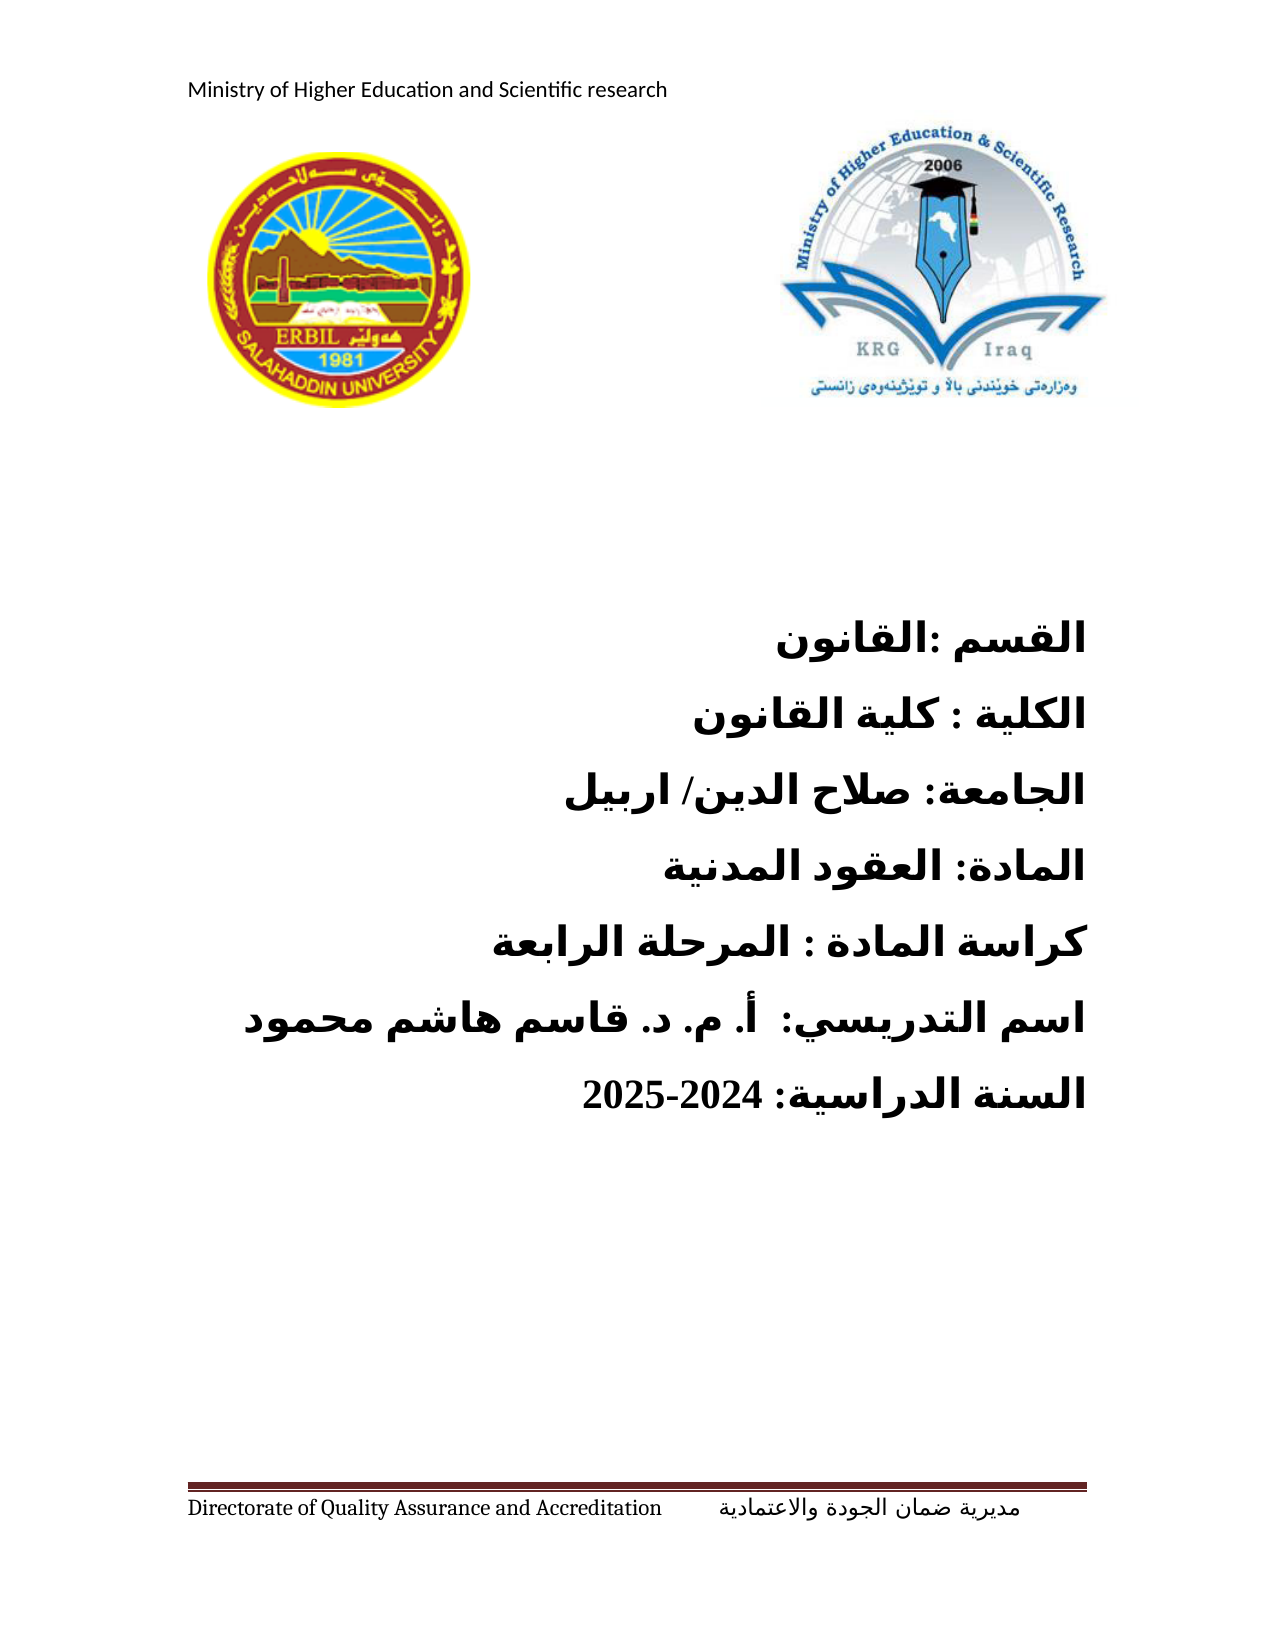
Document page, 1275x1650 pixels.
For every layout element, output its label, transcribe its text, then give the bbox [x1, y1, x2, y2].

text السنة الدراسية: 2024-2025 [187, 1069, 1087, 1117]
text كراسة المادة : المرحلة الرابعة [187, 917, 1087, 965]
text الكلية : كلية القانون [187, 689, 1087, 737]
text المادة: العقود المدنية [187, 841, 1087, 889]
text الجامعة: صلاح الدين/ اربيل [187, 766, 1087, 813]
picture [207, 152, 471, 408]
text القسم :القانون [187, 614, 1087, 662]
text اسم التدريسي: أ. م. د. قاسم هاشم محمود [187, 993, 1087, 1041]
